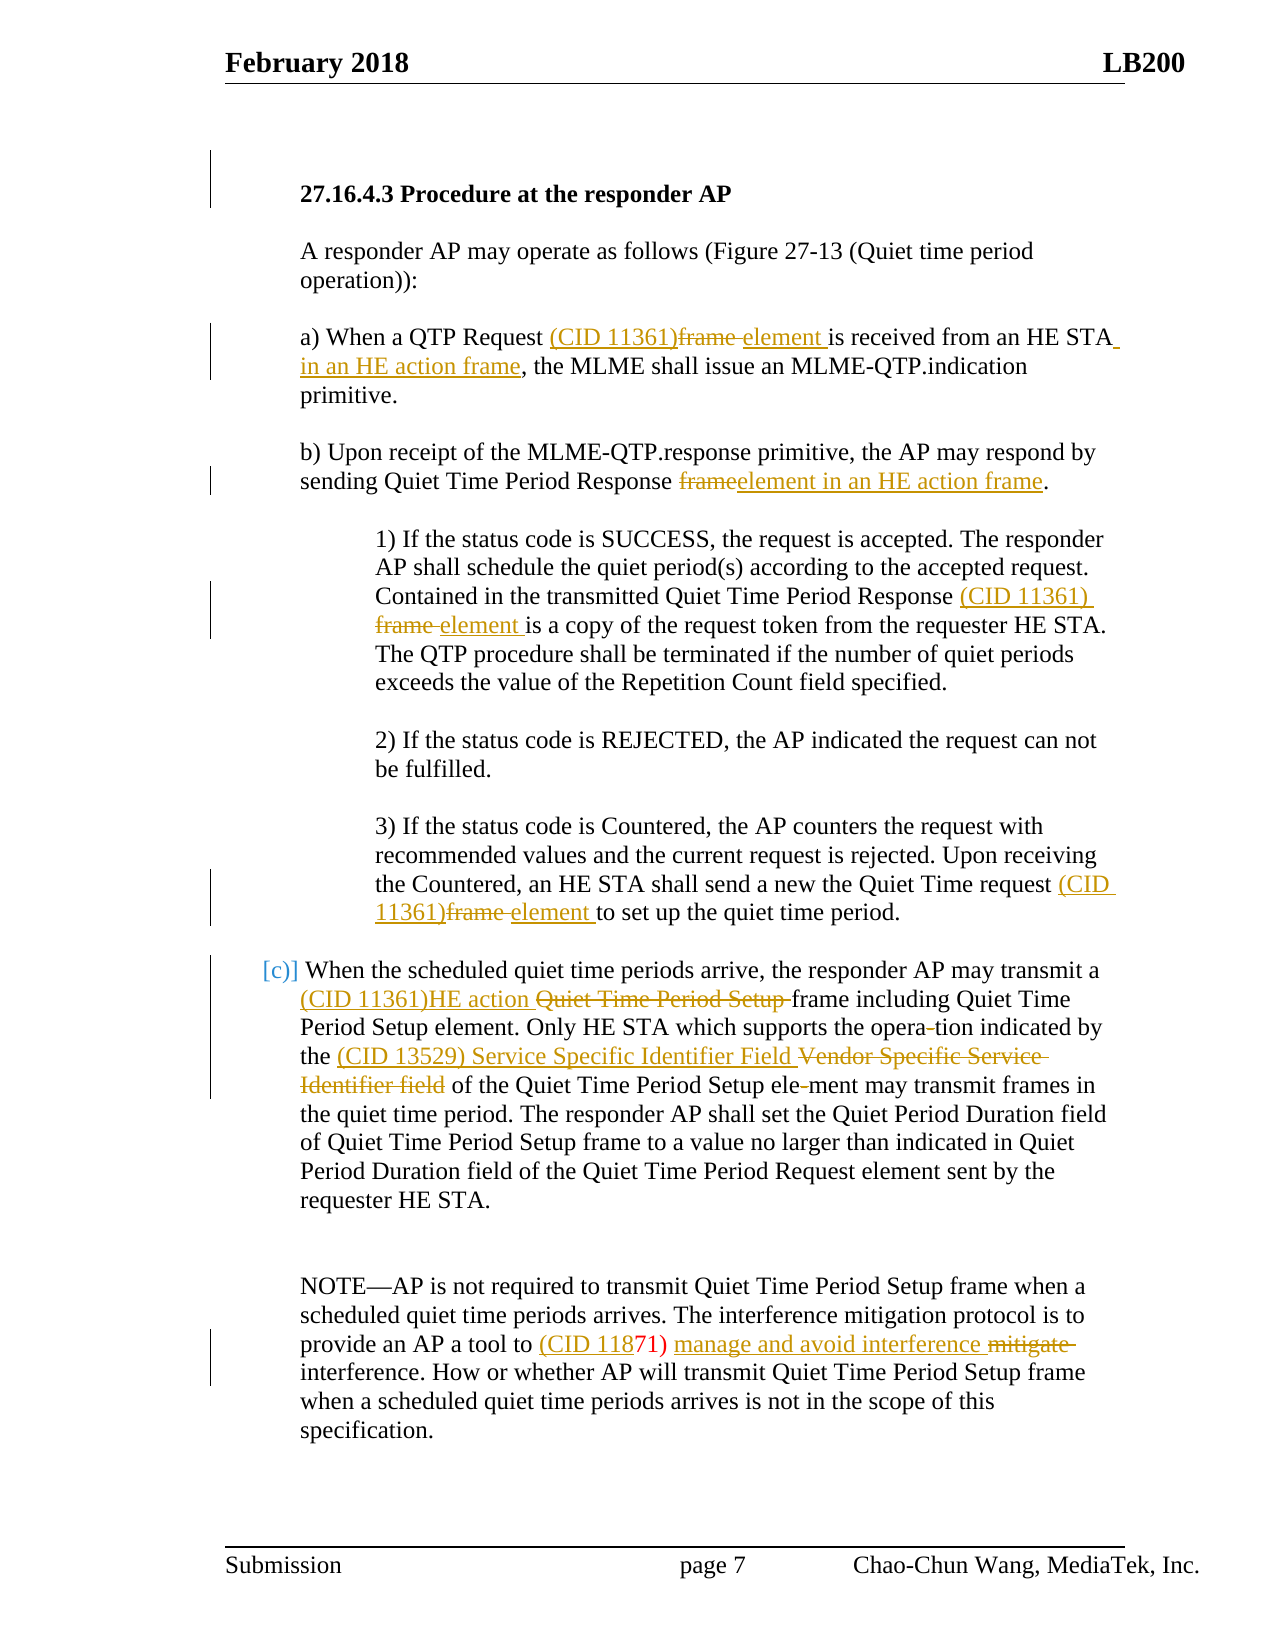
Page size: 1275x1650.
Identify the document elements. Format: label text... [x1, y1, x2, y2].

list 1) If the status code is SUCCESS, the request is accepted. The responder AP shall schedule the quiet period(s) according to the accepted request. Contained in the transmitted Quiet Time Period Response is a copy of the request token from the requester HE STA. The QTP procedure shall be terminated if the number of quiet periods exceeds the value of the Repetition Count field specified. [375, 524, 1125, 696]
list 3) If the status code is Countered, the AP counters the request with recommended values and the current request is rejected. Upon receiving the Countered, an HE STA shall send a new the Quiet Time request to set up the quiet time period. [375, 811, 1125, 926]
list a) When a QTP Request is received from an HE STA, the MLME shall issue an MLME-QTP.indication primitive. [300, 322, 1125, 409]
list A responder AP may operate as follows (Figure 27-13 (Quiet time period operation)): [300, 236, 1125, 294]
list 2) If the status code is REJECTED, the AP indicated the request can not be fulfilled. [375, 725, 1125, 782]
list 27.16.4.3 Procedure at the responder AP [300, 179, 1125, 207]
list b) Upon receipt of the MLME-QTP.response primitive, the AP may respond by sending Quiet Time Period Response . [300, 437, 1125, 495]
list NOTE—AP is not required to transmit Quiet Time Period Setup frame when a scheduled quiet time periods arrives. The interference mitigation protocol is to provide an AP a tool to 71) interference. How or whether AP will transmit Quiet Time Period Setup frame when a scheduled quiet time periods arrives is not in the scope of this specification. [300, 1271, 1125, 1444]
list When the scheduled quiet time periods arrive, the responder AP may transmit a frame including Quiet Time Period Setup element. Only HE STA which supports the operation indicated by the of the Quiet Time Period Setup element may transmit frames in the quiet time period. The responder AP shall set the Quiet Period Duration field of Quiet Time Period Setup frame to a value no larger than indicated in Quiet Period Duration field of the Quiet Time Period Request element sent by the requester HE STA. [262, 955, 1125, 1214]
